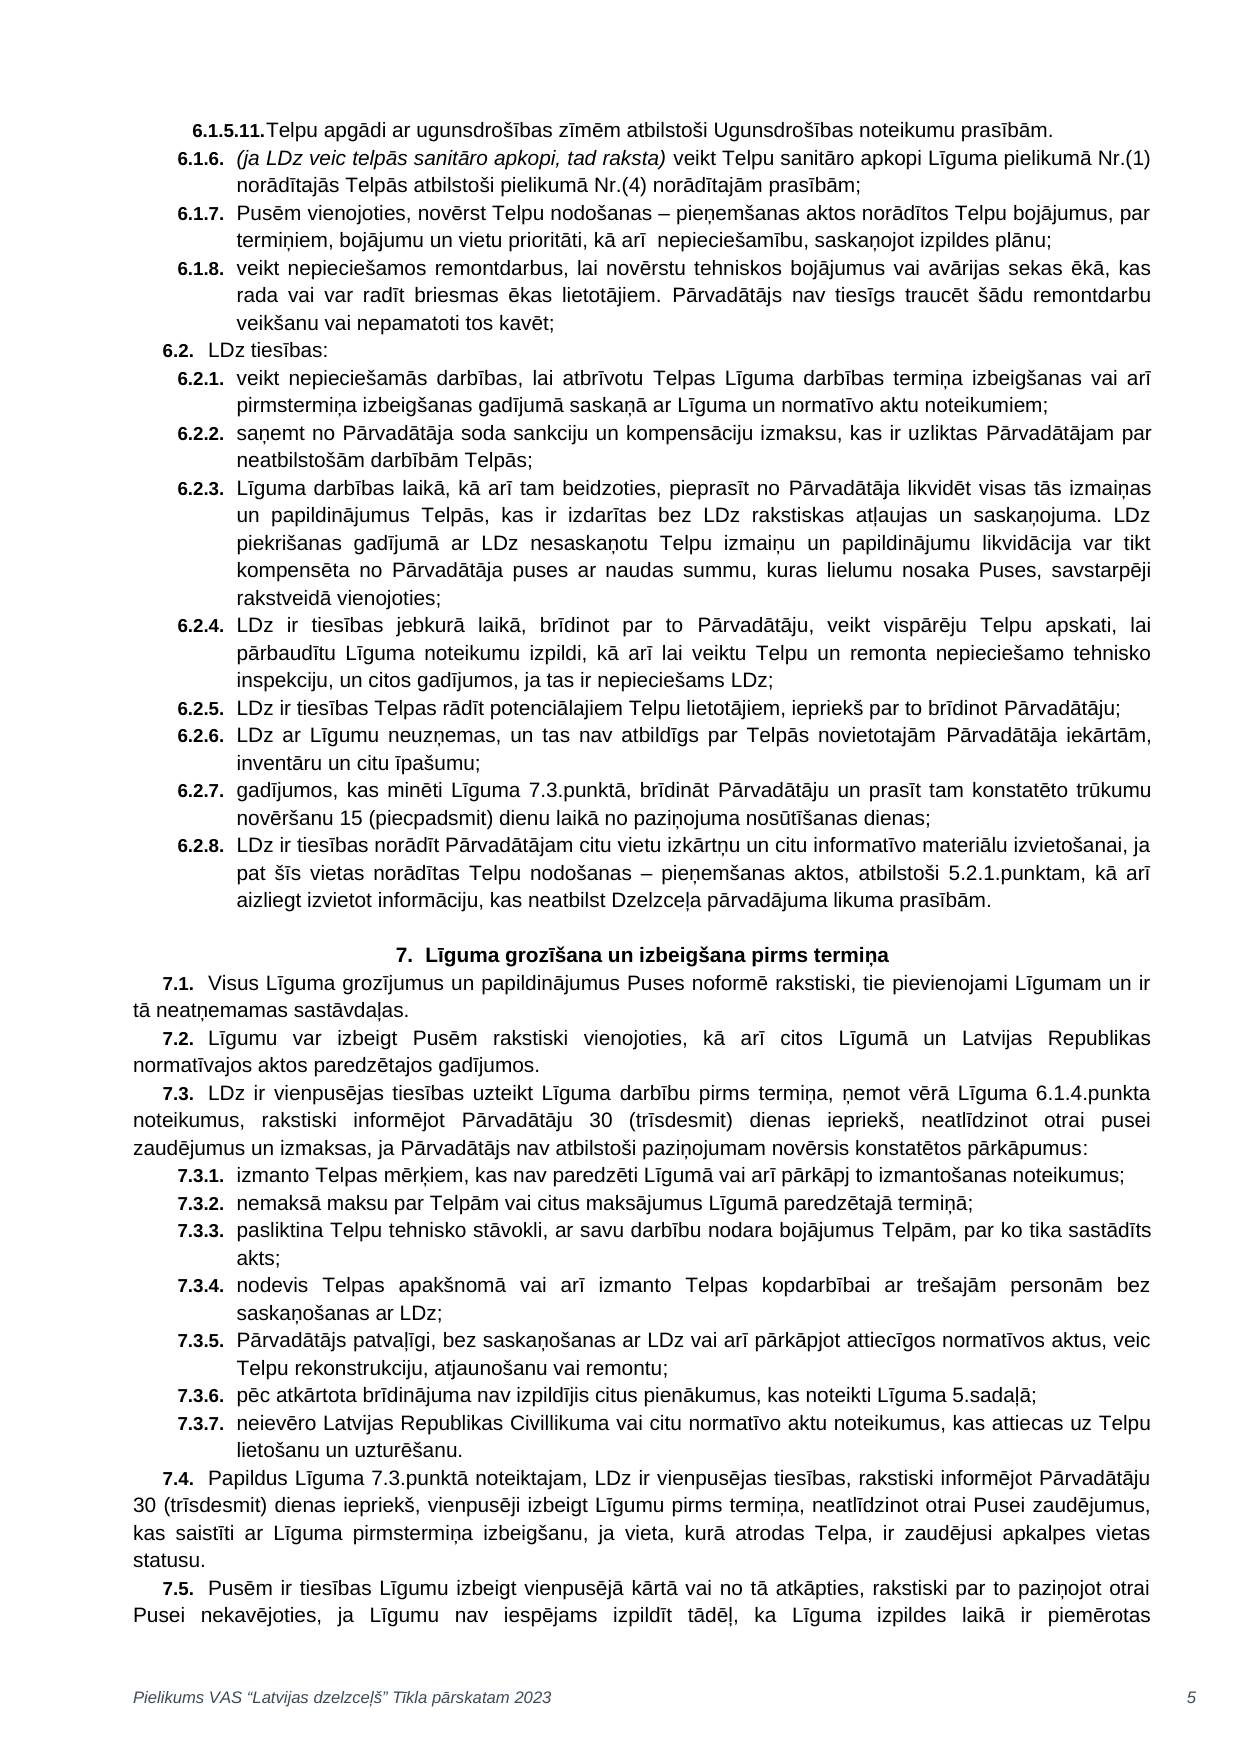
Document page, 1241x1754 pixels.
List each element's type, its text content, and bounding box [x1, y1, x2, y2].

list nemaksā maksu par Telpām vai citus maksājumus Līgumā paredzētajā termiņā; [177, 1191, 1152, 1214]
list LDz ar Līgumu neuzņemas, un tas nav atbildīgs par Telpās novietotajām Pārvadātāja iekārtām, inventāru un citu īpašumu; [177, 723, 1152, 774]
list pasliktina Telpu tehnisko stāvokli, ar savu darbību nodara bojājumus Telpām, par ko tika sastādīts akts; [177, 1218, 1152, 1269]
list Visus Līguma grozījumus un papildinājumus Puses noformē rakstiski, tie pievienojami Līgumam un ir tā neatņemamas sastāvdaļas. [133, 971, 1152, 1022]
list veikt nepieciešamās darbības, lai atbrīvotu Telpas Līguma darbības termiņa izbeigšanas vai arī pirmstermiņa izbeigšanas gadījumā saskaņā ar Līguma un normatīvo aktu noteikumiem; [177, 366, 1152, 417]
list izmanto Telpas mērķiem, kas nav paredzēti Līgumā vai arī pārkāpj to izmantošanas noteikumus; [177, 1163, 1152, 1187]
list pēc atkārtota brīdinājuma nav izpildījis citus pienākumus, kas noteikti Līguma 5.sadaļā; [177, 1383, 1152, 1407]
list veikt nepieciešamos remontdarbus, lai novērstu tehniskos bojājumus vai avārijas sekas ēkā, kas rada vai var radīt briesmas ēkas lietotājiem. Pārvadātājs nav tiesīgs traucēt šādu remontdarbu veikšanu vai nepamatoti tos kavēt; [177, 256, 1152, 334]
list Līguma grozīšana un izbeigšana pirms termiņa [133, 943, 1152, 967]
list Pārvadātājs patvaļīgi, bez saskaņošanas ar LDz vai arī pārkāpjot attiecīgos normatīvos aktus, veic Telpu rekonstrukciju, atjaunošanu vai remontu; [177, 1328, 1152, 1379]
list LDz ir tiesības Telpas rādīt potenciālajiem Telpu lietotājiem, iepriekš par to brīdinot Pārvadātāju; [177, 696, 1152, 719]
list LDz tiesības: [133, 338, 1152, 362]
list saņemt no Pārvadātāja soda sankciju un kompensāciju izmaksu, kas ir uzliktas Pārvadātājam par neatbilstošām darbībām Telpās; [177, 421, 1152, 472]
list LDz ir tiesības norādīt Pārvadātājam citu vietu izkārtņu un citu informatīvo materiālu izvietošanai, ja pat šīs vietas norādītas Telpu nodošanas – pieņemšanas aktos, atbilstoši 5.2.1.punktam, kā arī aizliegt izvietot informāciju, kas neatbilst Dzelzceļa pārvadājuma likuma prasībām. [177, 833, 1152, 912]
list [133, 1576, 1152, 1627]
list Pusēm vienojoties, novērst Telpu nodošanas – pieņemšanas aktos norādītos Telpu bojājumus, par termiņiem, bojājumu un vietu prioritāti, kā arī nepieciešamību, saskaņojot izpildes plānu; [177, 201, 1152, 252]
list LDz ir vienpusējas tiesības uzteikt Līguma darbību pirms termiņa, ņemot vērā Līguma 6.1.4.punkta noteikumus, rakstiski informējot Pārvadātāju 30 (trīsdesmit) dienas iepriekš, neatlīdzinot otrai pusei zaudējumus un izmaksas, ja Pārvadātājs nav atbilstoši paziņojumam novērsis konstatētos pārkāpumus: [133, 1081, 1152, 1159]
list Līgumu var izbeigt Pusēm rakstiski vienojoties, kā arī citos Līgumā un Latvijas Republikas normatīvajos aktos paredzētajos gadījumos. [133, 1026, 1152, 1077]
list neievēro Latvijas Republikas Civillikuma vai citu normatīvo aktu noteikumus, kas attiecas uz Telpu lietošanu un uzturēšanu. [177, 1411, 1152, 1462]
list LDz ir tiesības jebkurā laikā, brīdinot par to Pārvadātāju, veikt vispārēju Telpu apskati, lai pārbaudītu Līguma noteikumu izpildi, kā arī lai veiktu Telpu un remonta nepieciešamo tehnisko inspekciju, un citos gadījumos, ja tas ir nepieciešams LDz; [177, 613, 1152, 692]
list Telpu apgādi ar ugunsdrošības zīmēm atbilstoši Ugunsdrošības noteikumu prasībām. [192, 118, 1152, 142]
list (ja LDz veic telpās sanitāro apkopi, tad raksta) veikt Telpu sanitāro apkopi Līguma pielikumā Nr.(1) norādītajās Telpās atbilstoši pielikumā Nr.(4) norādītajām prasībām; [177, 146, 1152, 197]
list Papildus Līguma 7.3.punktā noteiktajam, LDz ir vienpusējas tiesības, rakstiski informējot Pārvadātāju 30 (trīsdesmit) dienas iepriekš, vienpusēji izbeigt Līgumu pirms termiņa, neatlīdzinot otrai Pusei zaudējumus, kas saistīti ar Līguma pirmstermiņa izbeigšanu, ja vieta, kurā atrodas Telpa, ir zaudējusi apkalpes vietas statusu. [133, 1466, 1152, 1572]
list nodevis Telpas apakšnomā vai arī izmanto Telpas kopdarbībai ar trešajām personām bez saskaņošanas ar LDz; [177, 1273, 1152, 1324]
list gadījumos, kas minēti Līguma 7.3.punktā, brīdināt Pārvadātāju un prasīt tam konstatēto trūkumu novēršanu 15 (piecpadsmit) dienu laikā no paziņojuma nosūtīšanas dienas; [177, 778, 1152, 829]
list Līguma darbības laikā, kā arī tam beidzoties, pieprasīt no Pārvadātāja likvidēt visas tās izmaiņas un papildinājumus Telpās, kas ir izdarītas bez LDz rakstiskas atļaujas un saskaņojuma. LDz piekrišanas gadījumā ar LDz nesaskaņotu Telpu izmaiņu un papildinājumu likvidācija var tikt kompensēta no Pārvadātāja puses ar naudas summu, kuras lielumu nosaka Puses, savstarpēji rakstveidā vienojoties; [177, 476, 1152, 609]
